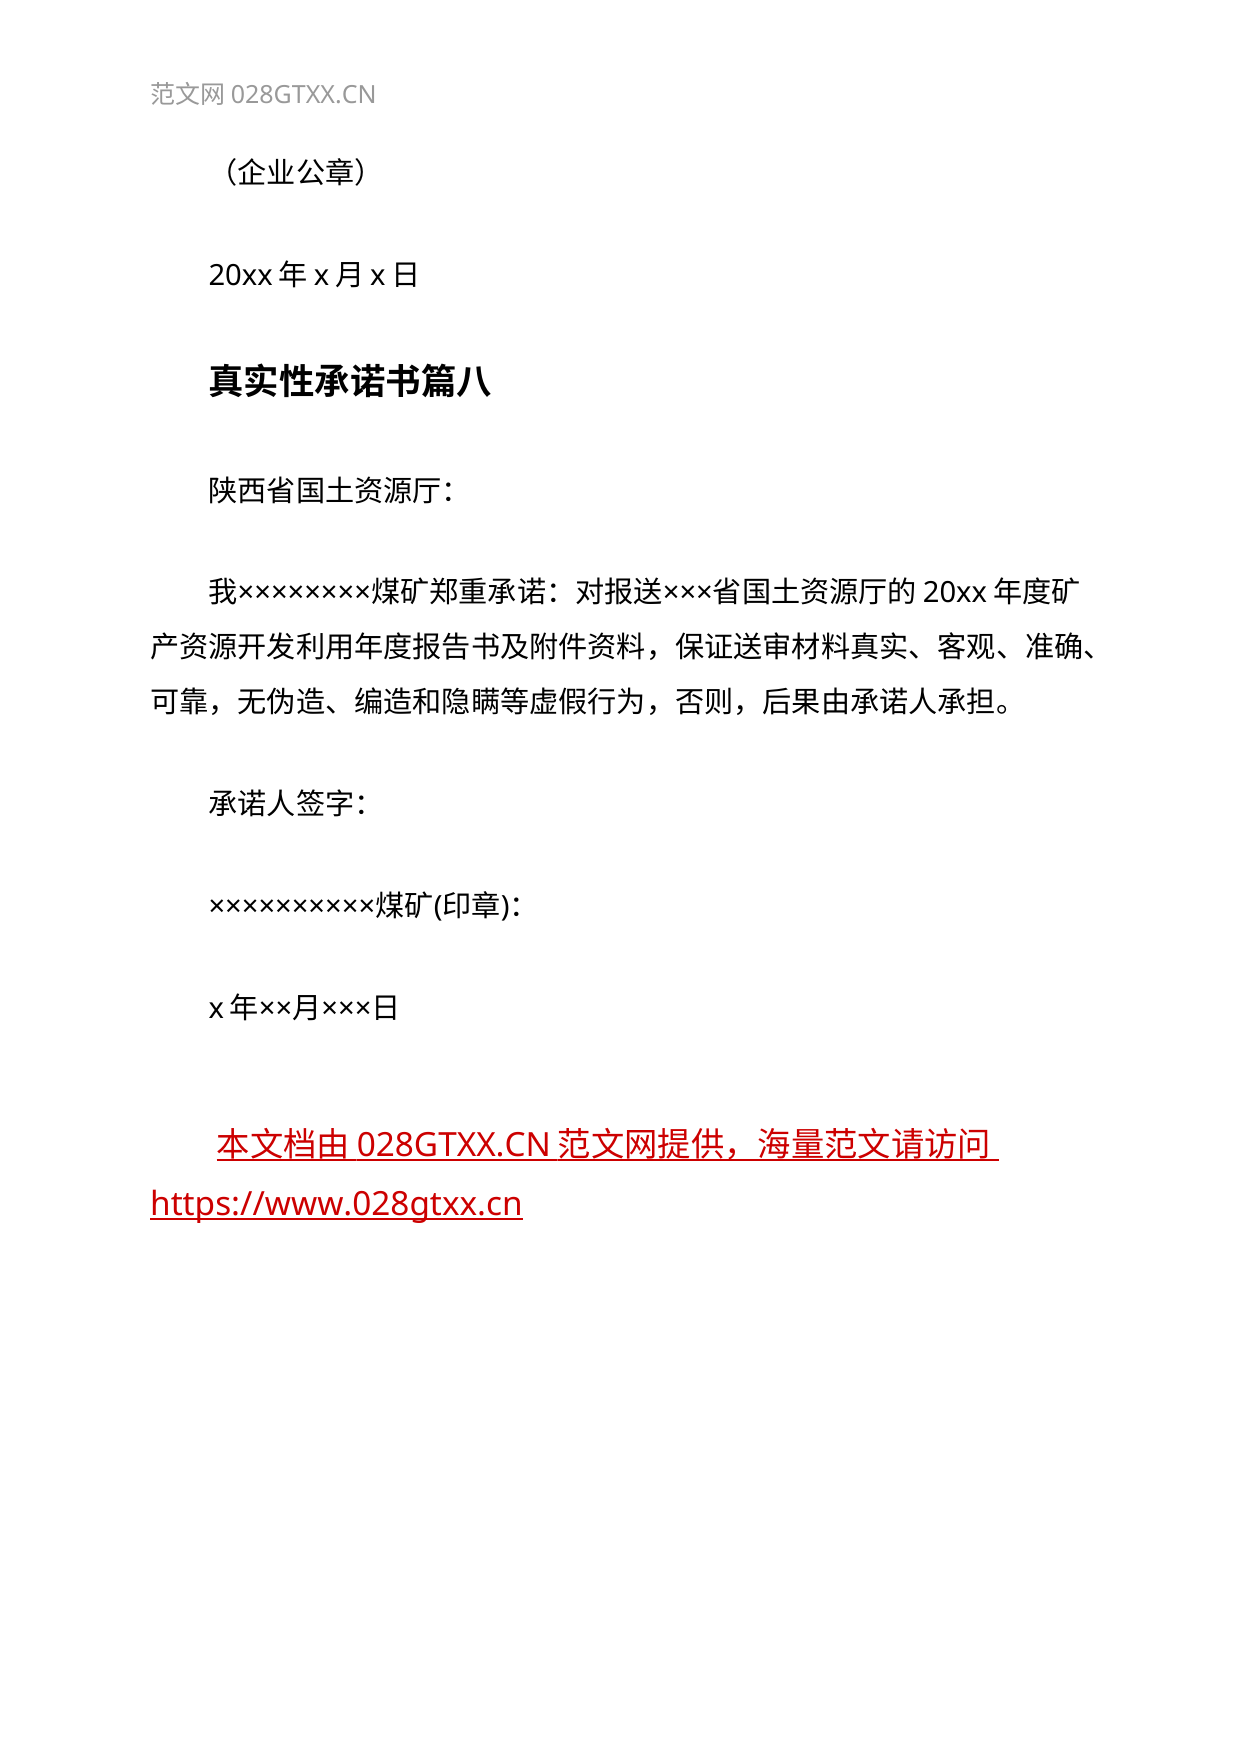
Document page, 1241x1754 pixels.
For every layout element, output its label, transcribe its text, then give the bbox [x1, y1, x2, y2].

text x年××月×××日 [150, 984, 1090, 1027]
text 承诺人签字： [150, 781, 1090, 823]
text ××××××××××煤矿(印章)： [150, 882, 1090, 925]
text （企业公章） [150, 150, 1090, 192]
text 本文档由028GTXX.CN范文网提供，海量范文请访问 https://www.028gtxx.cn [150, 1118, 1090, 1225]
text 真实性承诺书篇八 [150, 354, 1090, 405]
text 20xx年x月x日 [150, 252, 1090, 294]
text 陕西省国土资源厅： [150, 467, 1090, 509]
text 我××××××××煤矿郑重承诺：对报送×××省国土资源厅的20xx年度矿产资源开发利用年度报告书及附件资料，保证送审材料真实、客观、准确、可靠，无伪造、编造和隐瞒等虚假行为，否则，后果由承诺人承担。 [150, 569, 1090, 721]
